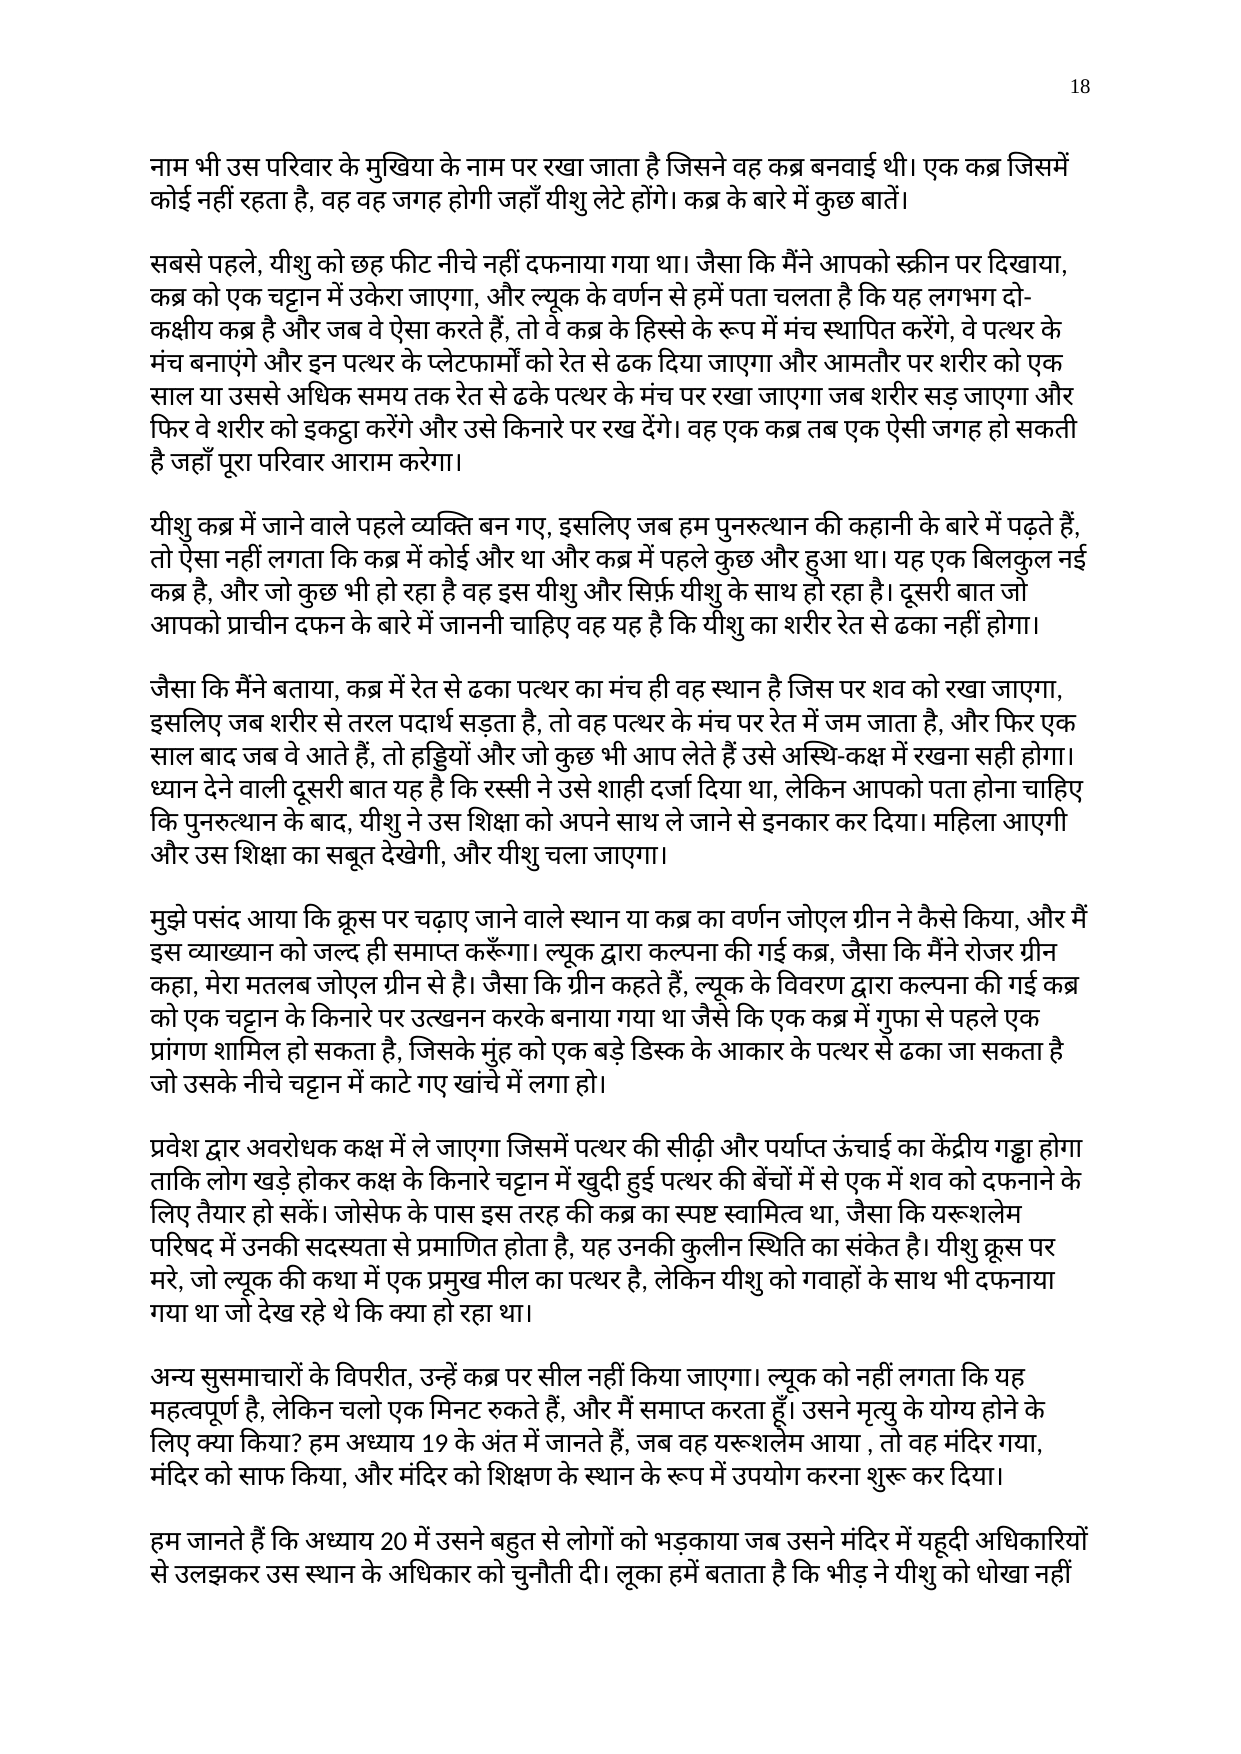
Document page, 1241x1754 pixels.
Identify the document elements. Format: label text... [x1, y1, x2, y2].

text सबसे पहले, यीशु को छह फीट नीचे नहीं दफनाया गया था। जैसा कि मैंने आपको स्क्रीन पर दिखाया, कब्र को एक चट्टान में उकेरा जाएगा, और ल्यूक के वर्णन से हमें पता चलता है कि यह लगभग दो-कक्षीय कब्र है और जब वे ऐसा करते हैं, तो वे कब्र के हिस्से के रूप में मंच स्थापित करेंगे, वे पत्थर के मंच बनाएंगे और इन पत्थर के प्लेटफार्मों को रेत से ढक दिया जाएगा और आमतौर पर शरीर को एक साल या उससे अधिक समय तक रेत से ढके पत्थर के मंच पर रखा जाएगा जब शरीर सड़ जाएगा और फिर वे शरीर को इकट्ठा करेंगे और उसे किनारे पर रख देंगे। वह एक कब्र तब एक ऐसी जगह हो सकती है जहाँ पूरा परिवार आराम करेगा। [150, 247, 1090, 478]
text यीशु कब्र में जाने वाले पहले व्यक्ति बन गए, इसलिए जब हम पुनरुत्थान की कहानी के बारे में पढ़ते हैं, तो ऐसा नहीं लगता कि कब्र में कोई और था और कब्र में पहले कुछ और हुआ था। यह एक बिलकुल नई कब्र है, और जो कुछ भी हो रहा है वह इस यीशु और सिर्फ़ यीशु के साथ हो रहा है। दूसरी बात जो आपको प्राचीन दफन के बारे में जाननी चाहिए वह यह है कि यीशु का शरीर रेत से ढका नहीं होगा। [150, 509, 1090, 642]
text प्रवेश द्वार अवरोधक कक्ष में ले जाएगा जिसमें पत्थर की सीढ़ी और पर्याप्त ऊंचाई का केंद्रीय गड्ढा होगा ताकि लोग खड़े होकर कक्ष के किनारे चट्टान में खुदी हुई पत्थर की बेंचों में से एक में शव को दफनाने के लिए तैयार हो सकें। जोसेफ के पास इस तरह की कब्र का स्पष्ट स्वामित्व था, जैसा कि यरूशलेम परिषद में उनकी सदस्यता से प्रमाणित होता है, यह उनकी कुलीन स्थिति का संकेत है। यीशु क्रूस पर मरे, जो ल्यूक की कथा में एक प्रमुख मील का पत्थर है, लेकिन यीशु को गवाहों के साथ भी दफनाया गया था जो देख रहे थे कि क्या हो रहा था। [150, 1131, 1090, 1329]
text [150, 1524, 1090, 1590]
text अन्य सुसमाचारों के विपरीत, उन्हें कब्र पर सील नहीं किया जाएगा। ल्यूक को नहीं लगता कि यह महत्वपूर्ण है, लेकिन चलो एक मिनट रुकते हैं, और मैं समाप्त करता हूँ। उसने मृत्यु के योग्य होने के लिए क्या किया? हम अध्याय 19 के अंत में जानते हैं, जब वह यरूशलेम आया , तो वह मंदिर गया, मंदिर को साफ किया, और मंदिर को शिक्षण के स्थान के रूप में उपयोग करना शुरू कर दिया। [150, 1361, 1090, 1493]
text जैसा कि मैंने बताया, कब्र में रेत से ढका पत्थर का मंच ही वह स्थान है जिस पर शव को रखा जाएगा, इसलिए जब शरीर से तरल पदार्थ सड़ता है, तो वह पत्थर के मंच पर रेत में जम जाता है, और फिर एक साल बाद जब वे आते हैं, तो हड्डियों और जो कुछ भी आप लेते हैं उसे अस्थि-कक्ष में रखना सही होगा। ध्यान देने वाली दूसरी बात यह है कि रस्सी ने उसे शाही दर्जा दिया था, लेकिन आपको पता होना चाहिए कि पुनरुत्थान के बाद, यीशु ने उस शिक्षा को अपने साथ ले जाने से इनकार कर दिया। महिला आएगी और उस शिक्षा का सबूत देखेगी, और यीशु चला जाएगा। [150, 673, 1090, 871]
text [150, 150, 1090, 216]
text मुझे पसंद आया कि क्रूस पर चढ़ाए जाने वाले स्थान या कब्र का वर्णन जोएल ग्रीन ने कैसे किया, और मैं इस व्याख्यान को जल्द ही समाप्त करूँगा। ल्यूक द्वारा कल्पना की गई कब्र, जैसा कि मैंने रोजर ग्रीन कहा, मेरा मतलब जोएल ग्रीन से है। जैसा कि ग्रीन कहते हैं, ल्यूक के विवरण द्वारा कल्पना की गई कब्र को एक चट्टान के किनारे पर उत्खनन करके बनाया गया था जैसे कि एक कब्र में गुफा से पहले एक प्रांगण शामिल हो सकता है, जिसके मुंह को एक बड़े डिस्क के आकार के पत्थर से ढका जा सकता है जो उसके नीचे चट्टान में काटे गए खांचे में लगा हो। [150, 902, 1090, 1100]
